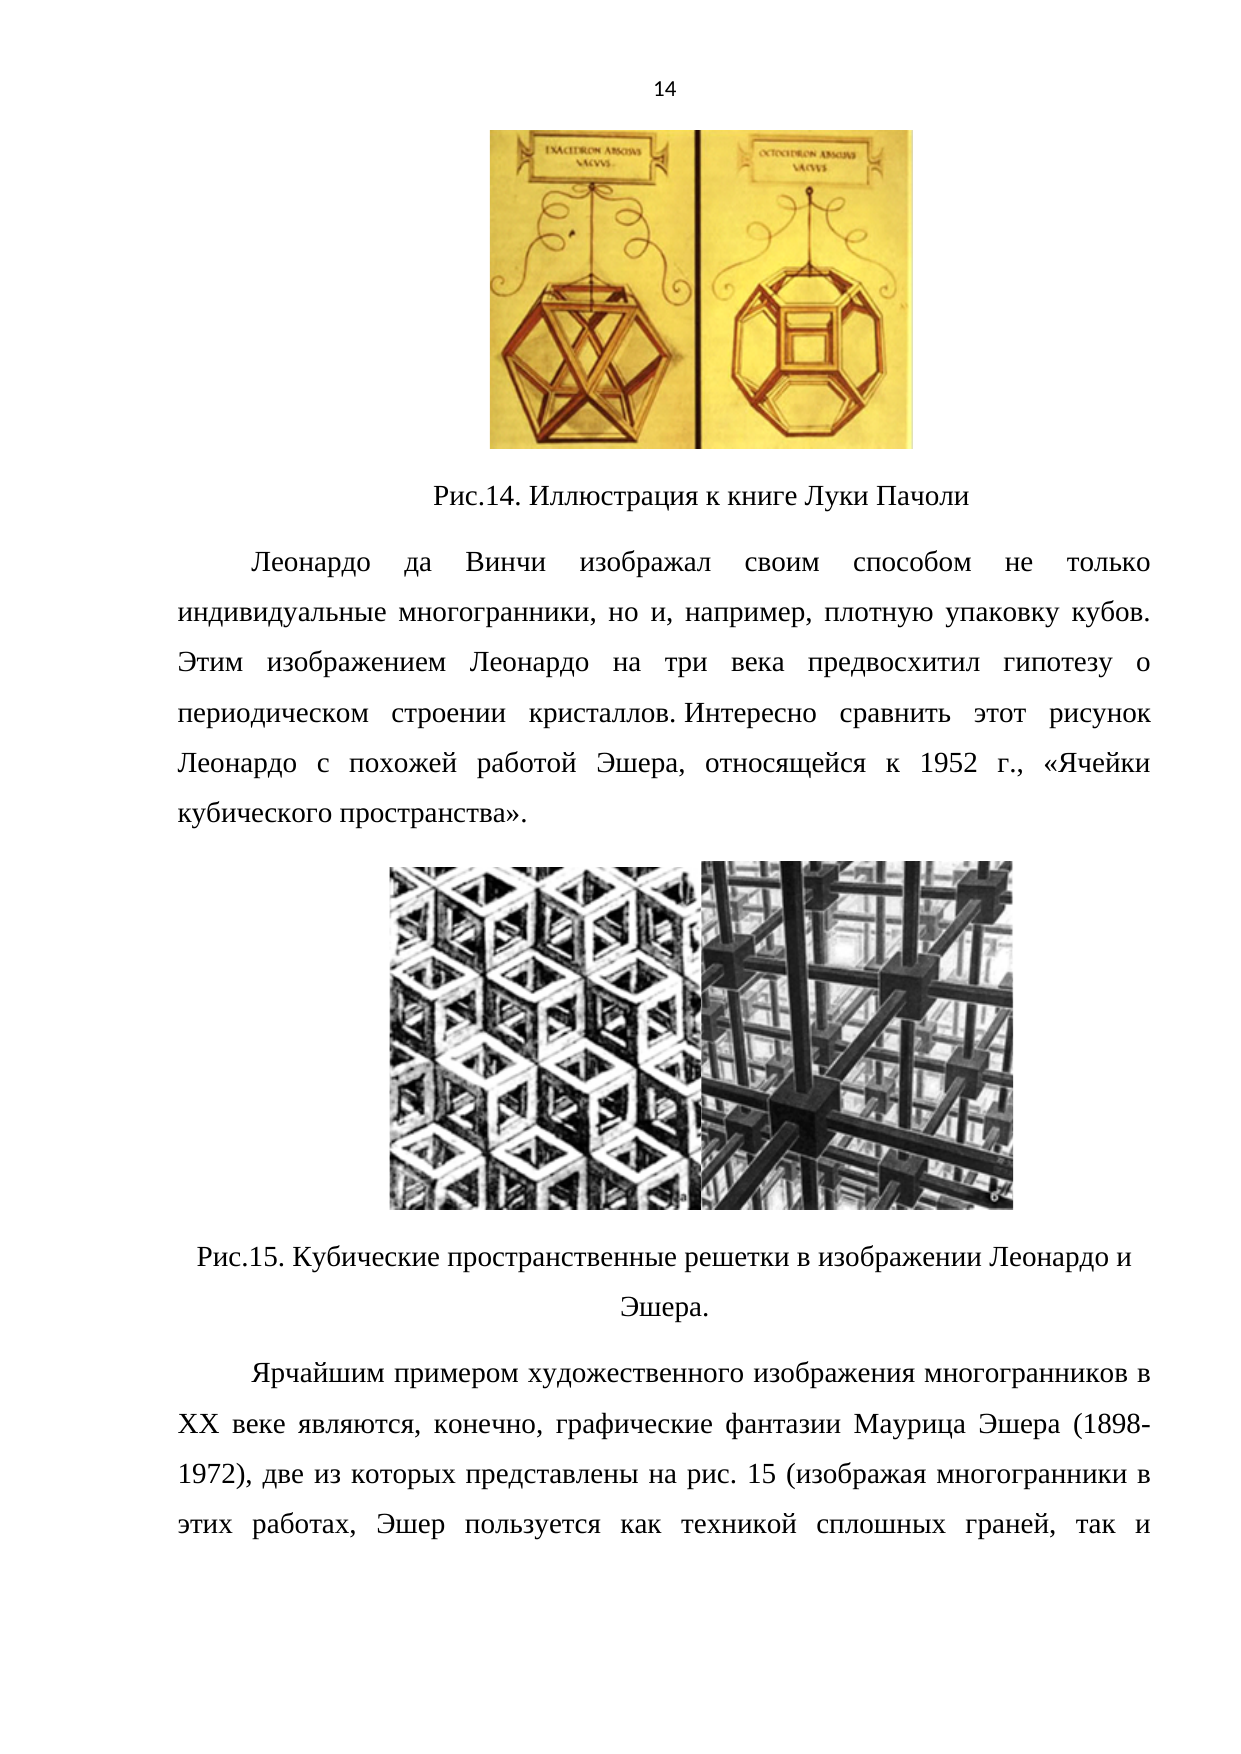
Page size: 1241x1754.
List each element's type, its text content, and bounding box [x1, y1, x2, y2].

text Леонардо да Винчи изображал своим способом не только индивидуальные многогранники, но и, например, плотную упаковку кубов. Этим изображением Леонардо на три века предвосхитил гипотезу о периодическом строении кристаллов. Интересно сравнить этот рисунок Леонардо с похожей работой Эшера, относящейся к 1952 г., «Ячейки кубического пространства». [177, 544, 1152, 829]
text Рис.14. Иллюстрация к книге Луки Пачоли [177, 478, 1152, 511]
picture [489, 130, 913, 449]
text Рис.15. Кубические пространственные решетки в изображении Леонардо и Эшера. [177, 1239, 1152, 1323]
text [177, 1355, 1152, 1540]
picture [389, 861, 1014, 1210]
